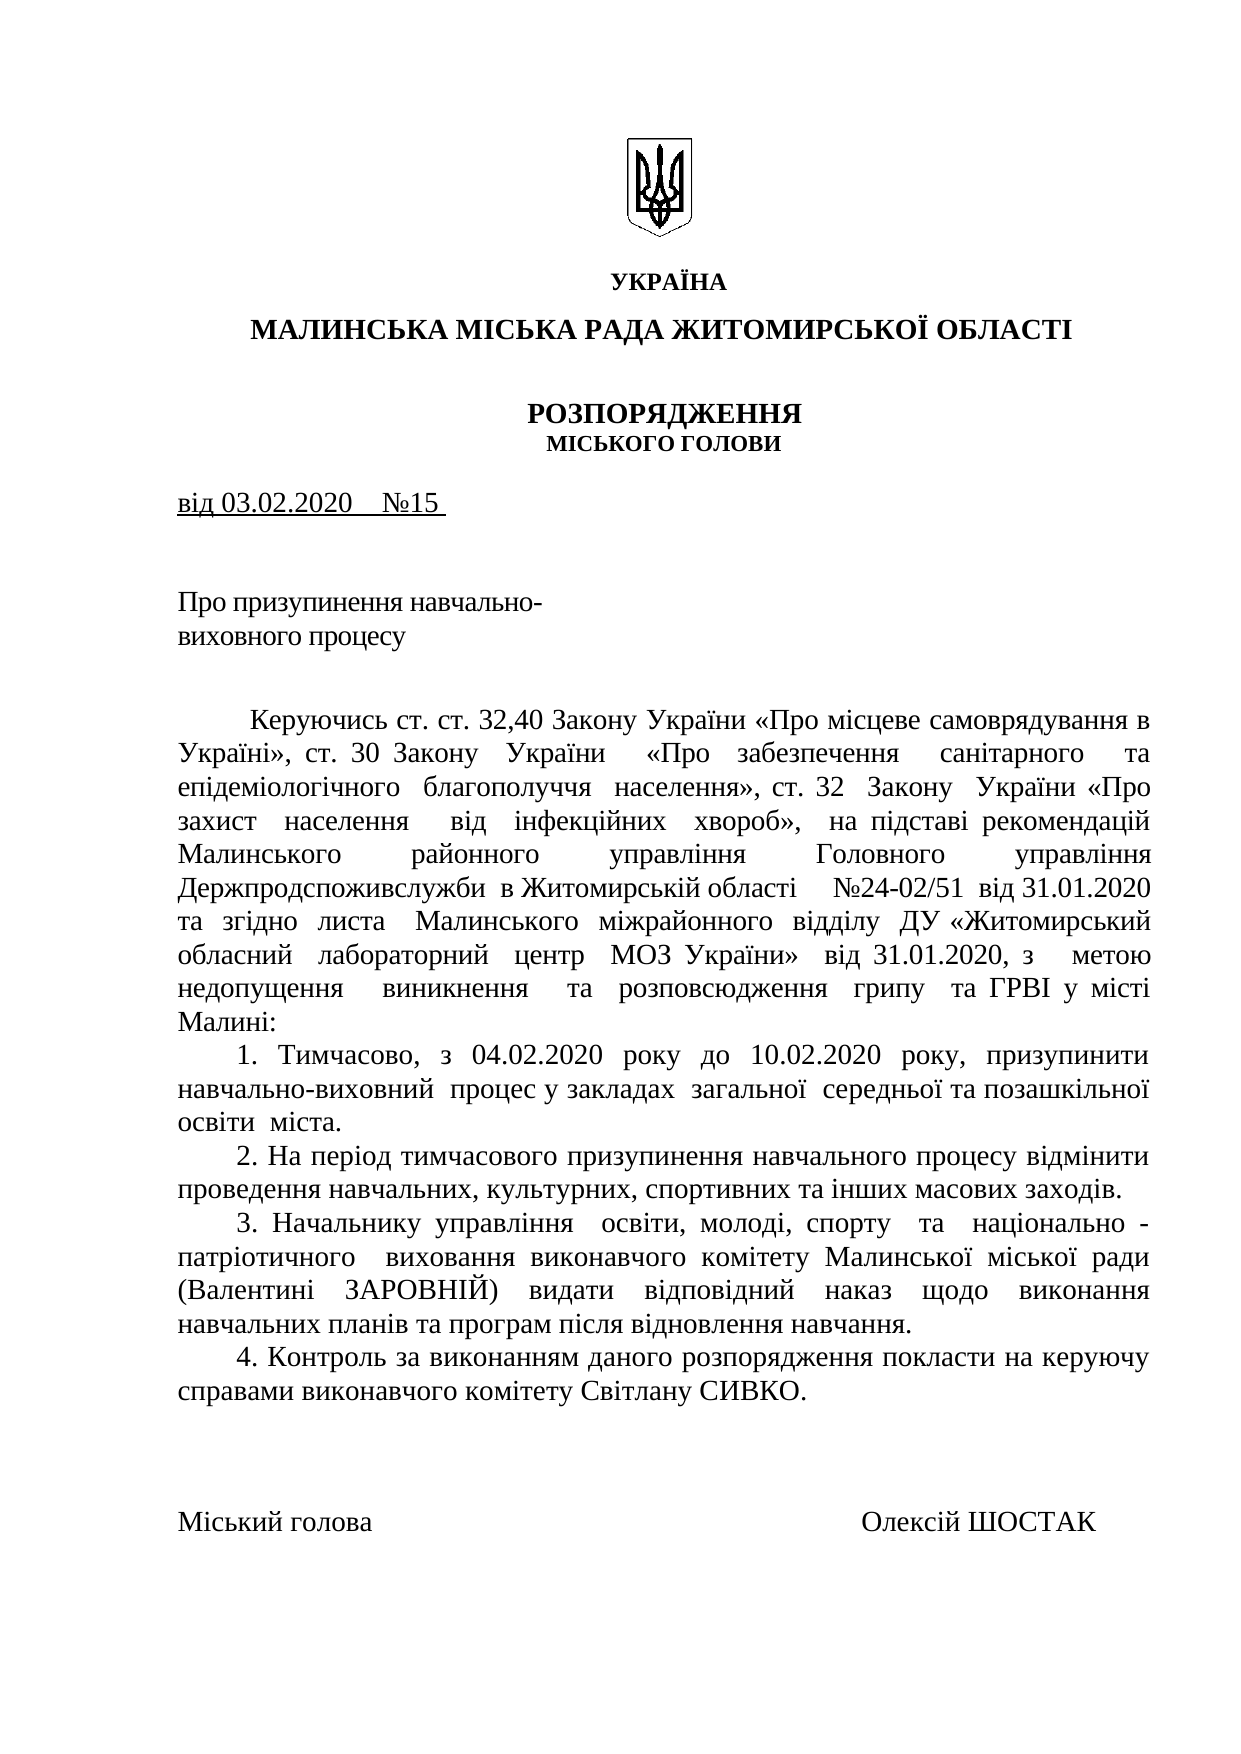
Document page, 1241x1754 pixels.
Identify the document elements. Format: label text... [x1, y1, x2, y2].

text від 03.02.2020 №15 [177, 485, 1152, 518]
text 4. Контроль за виконанням даного розпорядження покласти на керуючу справами виконавчого комітету Світлану СИВКО. [177, 1339, 1151, 1406]
text Міський голова Олексій ШОСТАК [177, 1504, 1152, 1537]
text Про призупинення навчально-виховного процесу [177, 584, 576, 652]
text 2. На період тимчасового призупинення навчального процесу відмінити проведення навчальних, культурних, спортивних та інших масових заходів. [177, 1138, 1150, 1205]
text 3. Начальнику управління освіти, молоді, спорту та національно - патріотичного виховання виконавчого комітету Малинської міської ради (Валентині ЗАРОВНІЙ) видати відповідний наказ щодо виконання навчальних планів та програм після відновлення навчання. [177, 1205, 1151, 1339]
text УКРАЇНА [177, 267, 1152, 296]
text МАЛИНСЬКА МІСЬКА РАДА ЖИТОМИРСЬКОЇ ОБЛАСТІ [177, 312, 1152, 346]
text 1. Тимчасово, з 04.02.2020 року до 10.02.2020 року, призупинити навчально-виховний процес у закладах загальної середньої та позашкільної освіти міста. [177, 1037, 1150, 1138]
text Керуючись ст. ст. 32,40 Закону України «Про місцеве самоврядування в Україні», ст. 30 Закону України «Про забезпечення санітарного та епідеміологічного благополуччя населення», ст. 32 Закону України «Про захист населення від інфекційних хвороб», на підставі рекомендацій Малинського районного управління Головного управління Держпродспоживслужби в Житомирській області №24-02/51 від 31.01.2020 та згідно листа Малинського міжрайонного відділу ДУ «Житомирський обласний лабораторний центр МОЗ України» від 31.01.2020, з метою недопущення виникнення та розповсюдження грипу та ГРВІ у місті Малині: [177, 702, 1152, 1037]
picture [626, 137, 693, 238]
text МІСЬКОГО ГОЛОВИ [177, 430, 1152, 456]
text РОЗПОРЯДЖЕННЯ [177, 396, 1152, 430]
